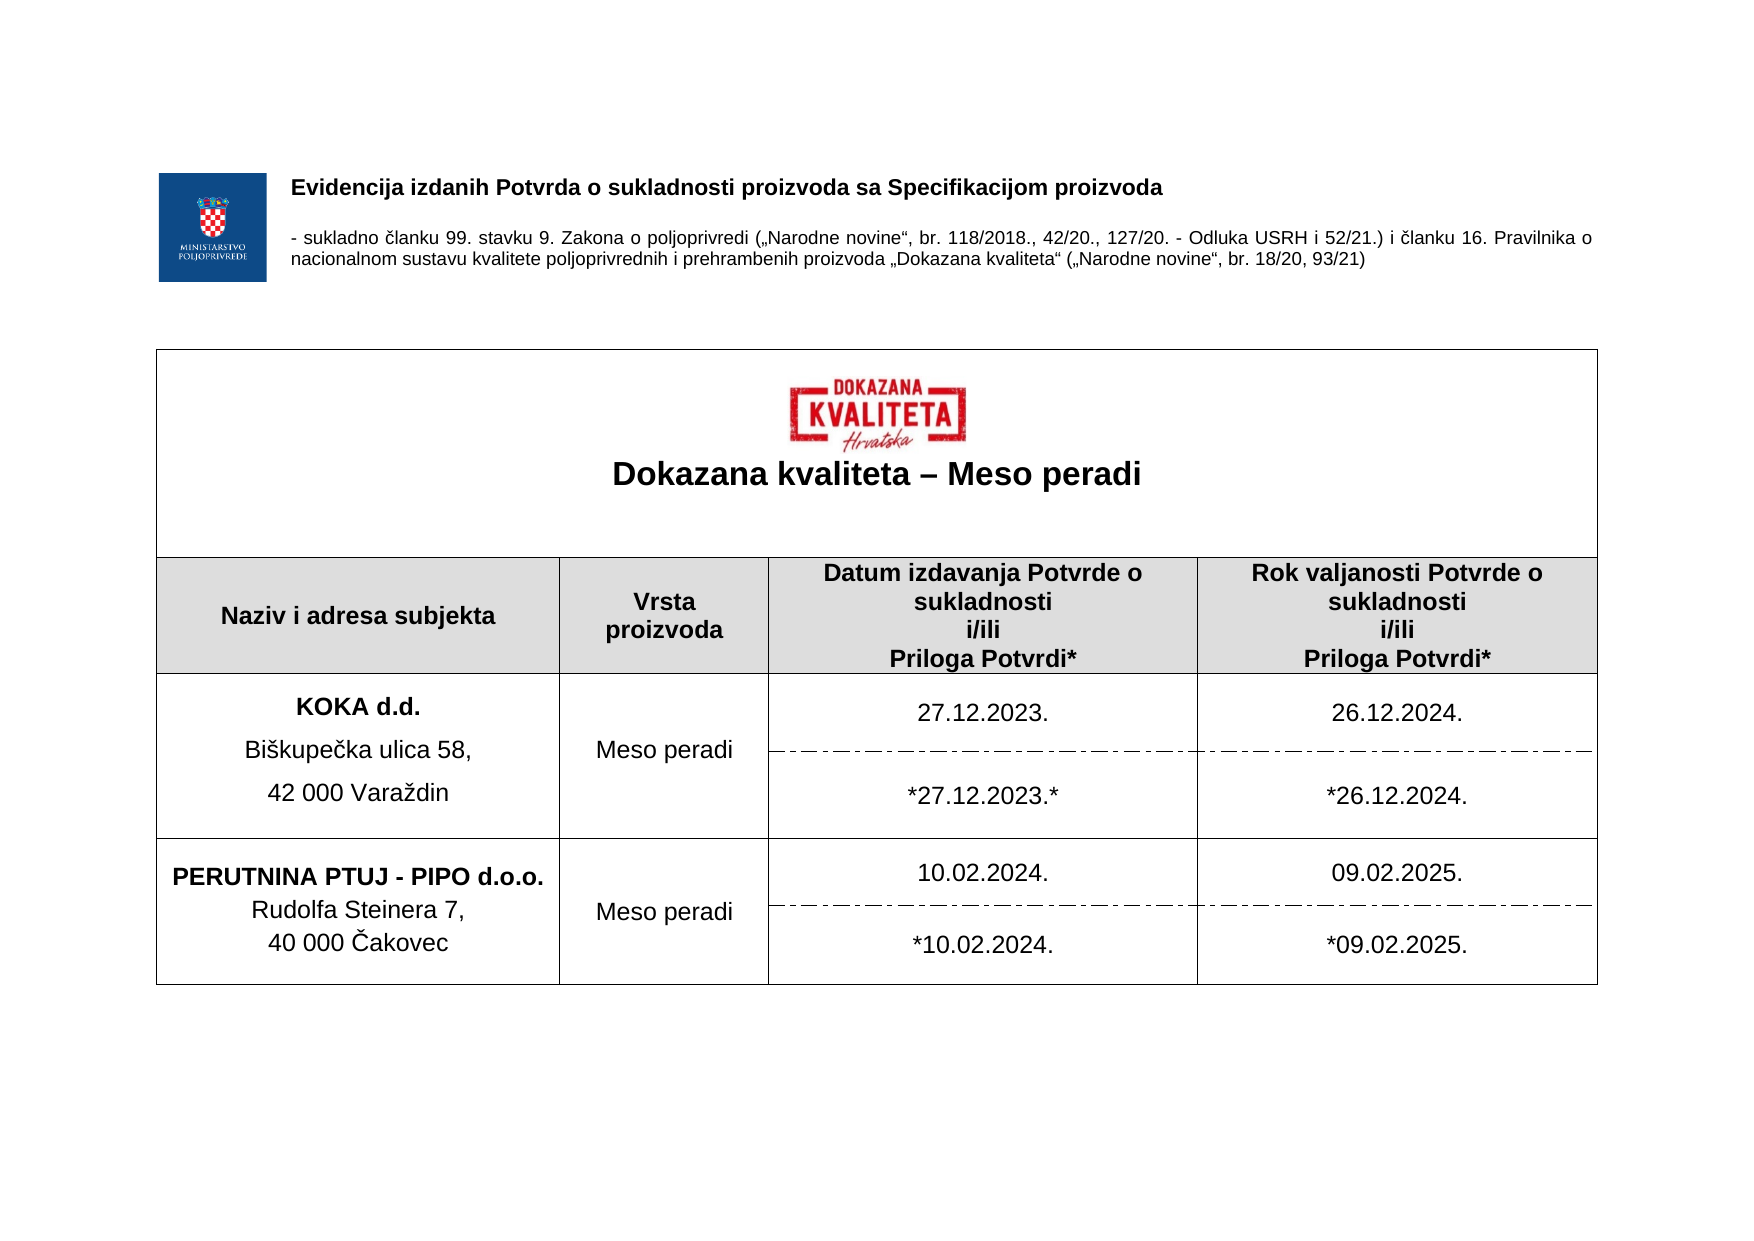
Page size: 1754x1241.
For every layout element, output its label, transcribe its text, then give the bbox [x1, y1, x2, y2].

table_cell *26.12.2024. [1198, 751, 1597, 838]
table_cell *27.12.2023.* [769, 751, 1197, 838]
table_cell Meso peradi [560, 674, 768, 838]
table_cell Naziv i adresa subjekta [157, 558, 559, 673]
picture [158, 173, 267, 282]
table_cell Vrsta proizvoda [560, 558, 768, 673]
table_header [148, 174, 279, 296]
table_cell 10.02.2024. [769, 839, 1197, 905]
table_cell Datum izdavanja Potvrde o sukladnosti i/ili Priloga Potvrdi* [769, 558, 1197, 673]
table_header Dokazana kvaliteta – Meso peradi [157, 350, 1597, 557]
table_cell 26.12.2024. [1198, 674, 1597, 751]
table_cell Meso peradi [560, 839, 768, 984]
table_cell *09.02.2025. [1198, 905, 1597, 984]
table_cell Rok valjanosti Potvrde o sukladnosti i/ili Priloga Potvrdi* [1198, 558, 1597, 673]
picture [787, 376, 967, 454]
table_cell 27.12.2023. [769, 674, 1197, 751]
table_header Evidencija izdanih Potvrda o sukladnosti proizvoda sa Specifikacijom proizvoda - sukladno članku 99. stavku 9. Zakona o poljoprivredi („Narodne novine“, br. 118/2018., 42/20., 127/20. - Odluka USRH i 52/21.) i članku 16. Pravilnika o nacionalnom sustavu kvalitete poljoprivrednih i prehrambenih proizvoda „Dokazana kvaliteta“ („Narodne novine“, br. 18/20, 93/21) [279, 174, 1606, 296]
table_cell PERUTNINA PTUJ - PIPO d.o.o. Rudolfa Steinera 7, 40 000 Čakovec [157, 839, 559, 984]
table_cell 09.02.2025. [1198, 839, 1597, 905]
table_cell *10.02.2024. [769, 905, 1197, 984]
table_cell KOKA d.d. Biškupečka ulica 58, 42 000 Varaždin [157, 674, 559, 838]
